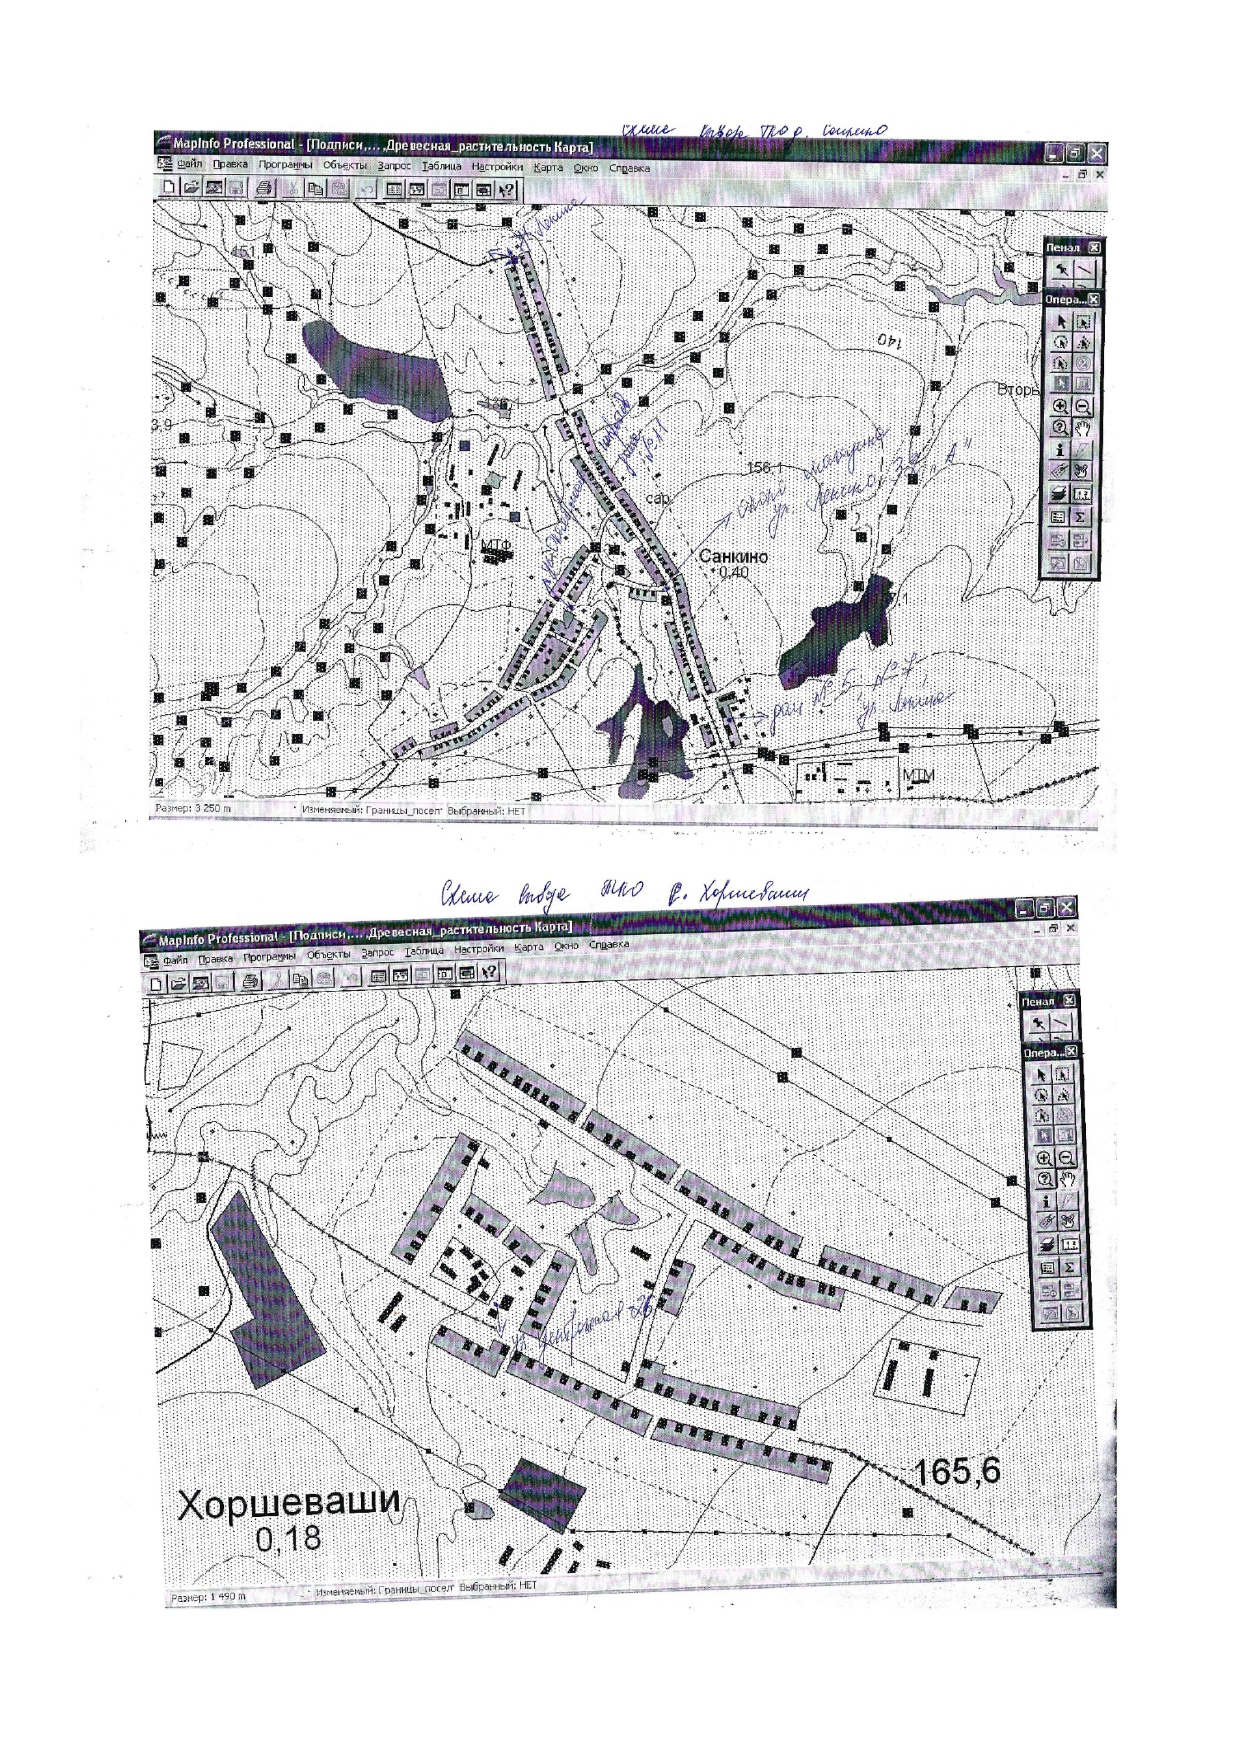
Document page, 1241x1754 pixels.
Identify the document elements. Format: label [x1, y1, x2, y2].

picture [73, 873, 1123, 1615]
picture [73, 118, 1123, 860]
